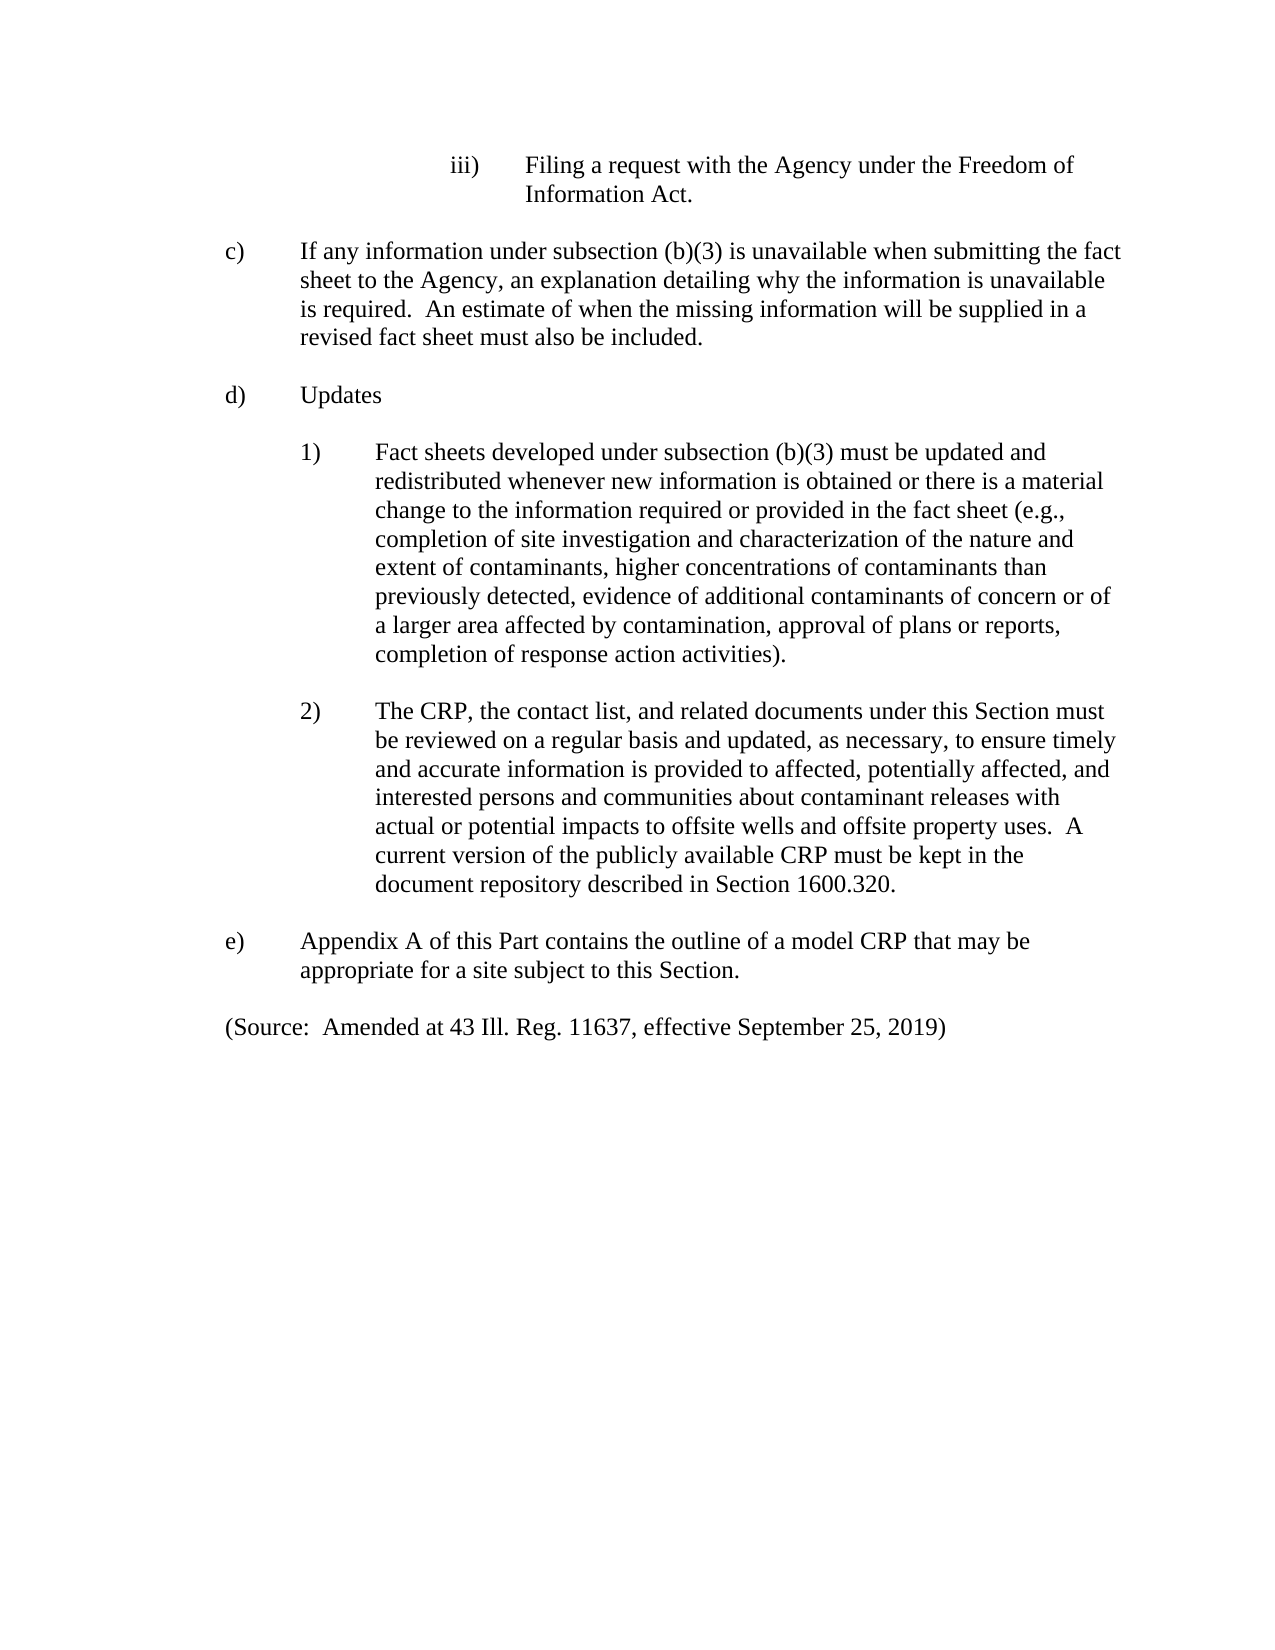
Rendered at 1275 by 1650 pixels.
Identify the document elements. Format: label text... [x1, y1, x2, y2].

text 1) Fact sheets developed under subsection (b)(3) must be updated and redistributed whenever new information is obtained or there is a material change to the information required or provided in the fact sheet (e.g., completion of site investigation and characterization of the nature and extent of contaminants, higher concentrations of contaminants than previously detected, evidence of additional contaminants of concern or of a larger area affected by contamination, approval of plans or reports, completion of response action activities). [300, 437, 1125, 667]
text iii) Filing a request with the Agency under the Freedom of Information Act. [450, 150, 1125, 207]
text 2) The CRP, the contact list, and related documents under this Section must be reviewed on a regular basis and updated, as necessary, to ensure timely and accurate information is provided to affected, potentially affected, and interested persons and communities about contaminant releases with actual or potential impacts to offsite wells and offsite property uses. A current version of the publicly available CRP must be kept in the document repository described in Section 1600.320. [300, 696, 1125, 897]
text (Source: Amended at 43 Ill. Reg. 11637, effective September 25, 2019) [225, 1012, 1125, 1041]
text d) Updates [150, 380, 1125, 409]
text e) Appendix A of this Part contains the outline of a model CRP that may be appropriate for a site subject to this Section. [225, 926, 1125, 984]
text c) If any information under subsection (b)(3) is unavailable when submitting the fact sheet to the Agency, an explanation detailing why the information is unavailable is required. An estimate of when the missing information will be supplied in a revised fact sheet must also be included. [225, 236, 1125, 351]
